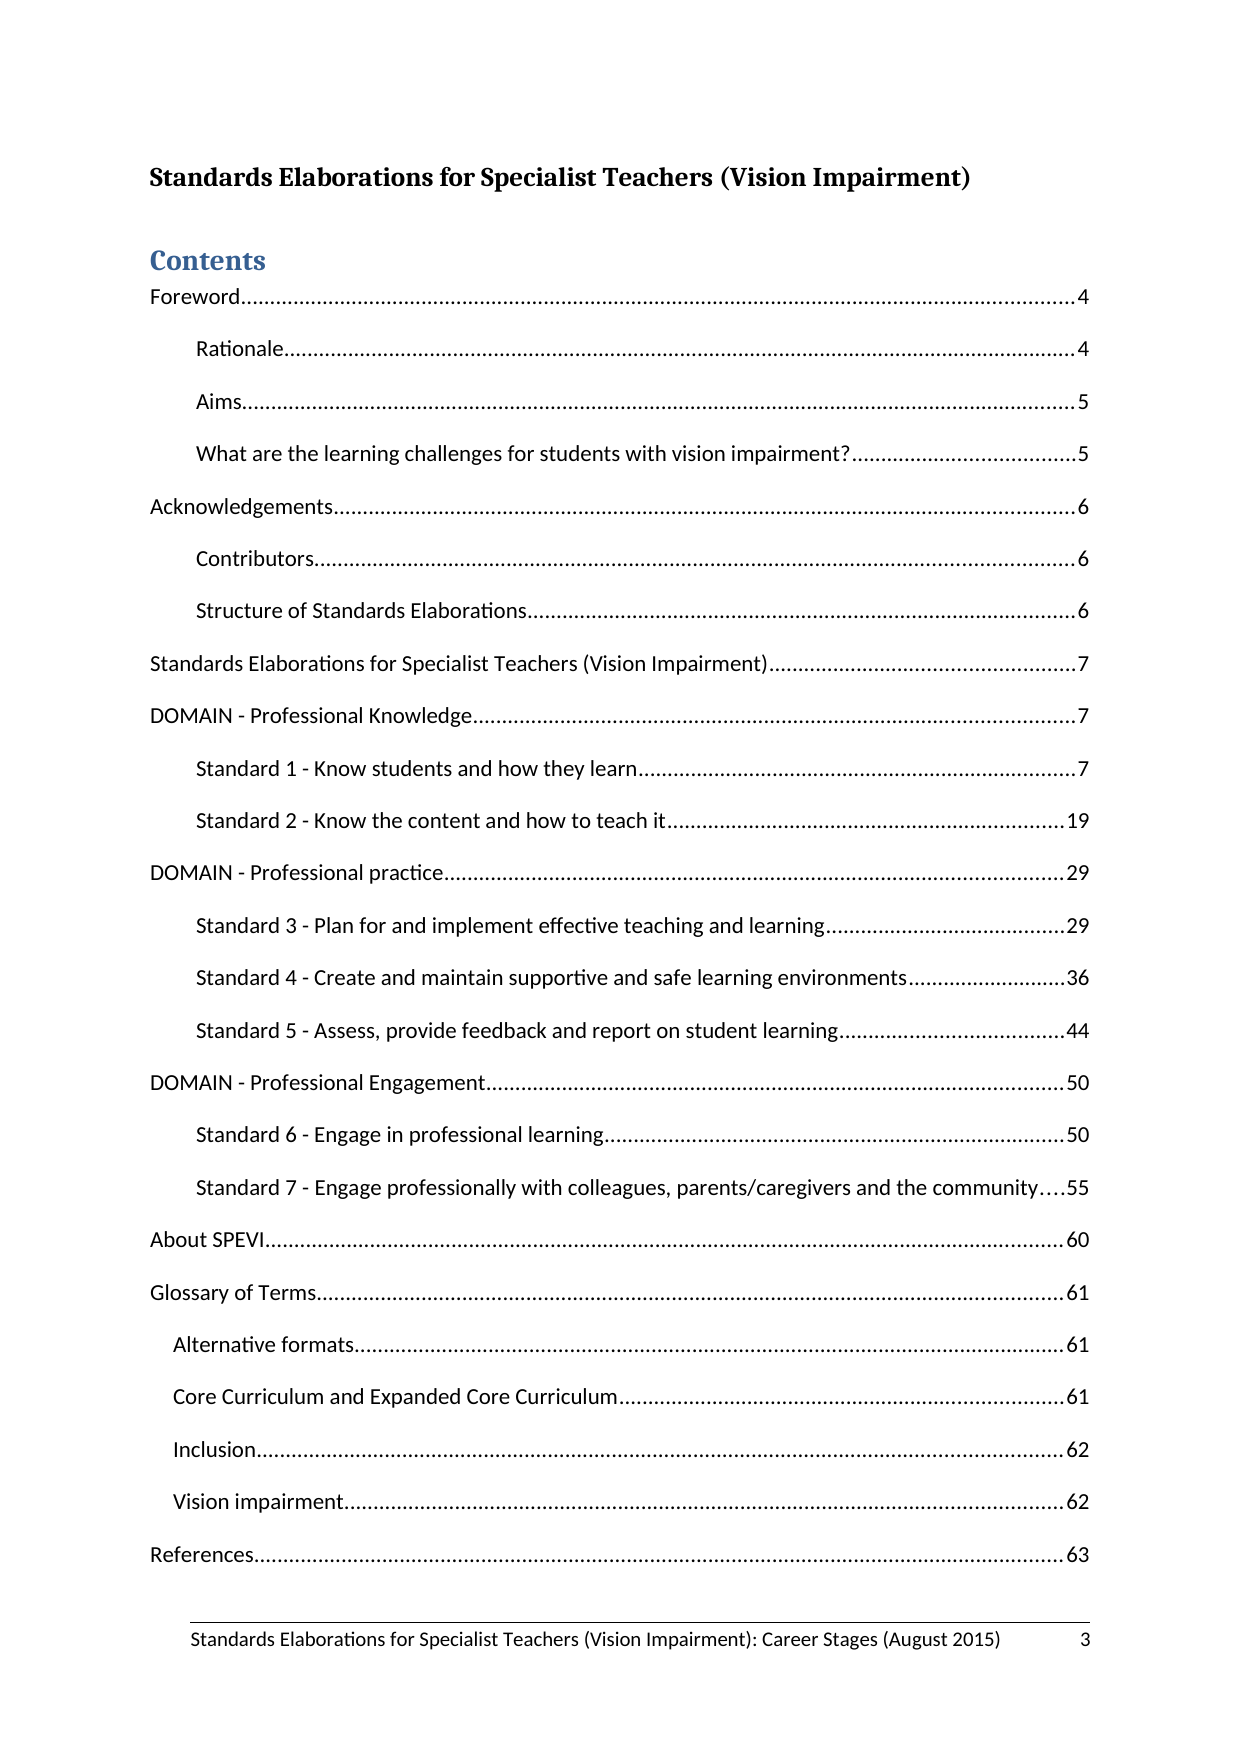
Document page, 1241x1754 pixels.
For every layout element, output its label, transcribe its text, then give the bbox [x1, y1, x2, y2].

subtitle Standards Elaborations for Specialist Teachers (Vision Impairment) [150, 162, 1090, 194]
